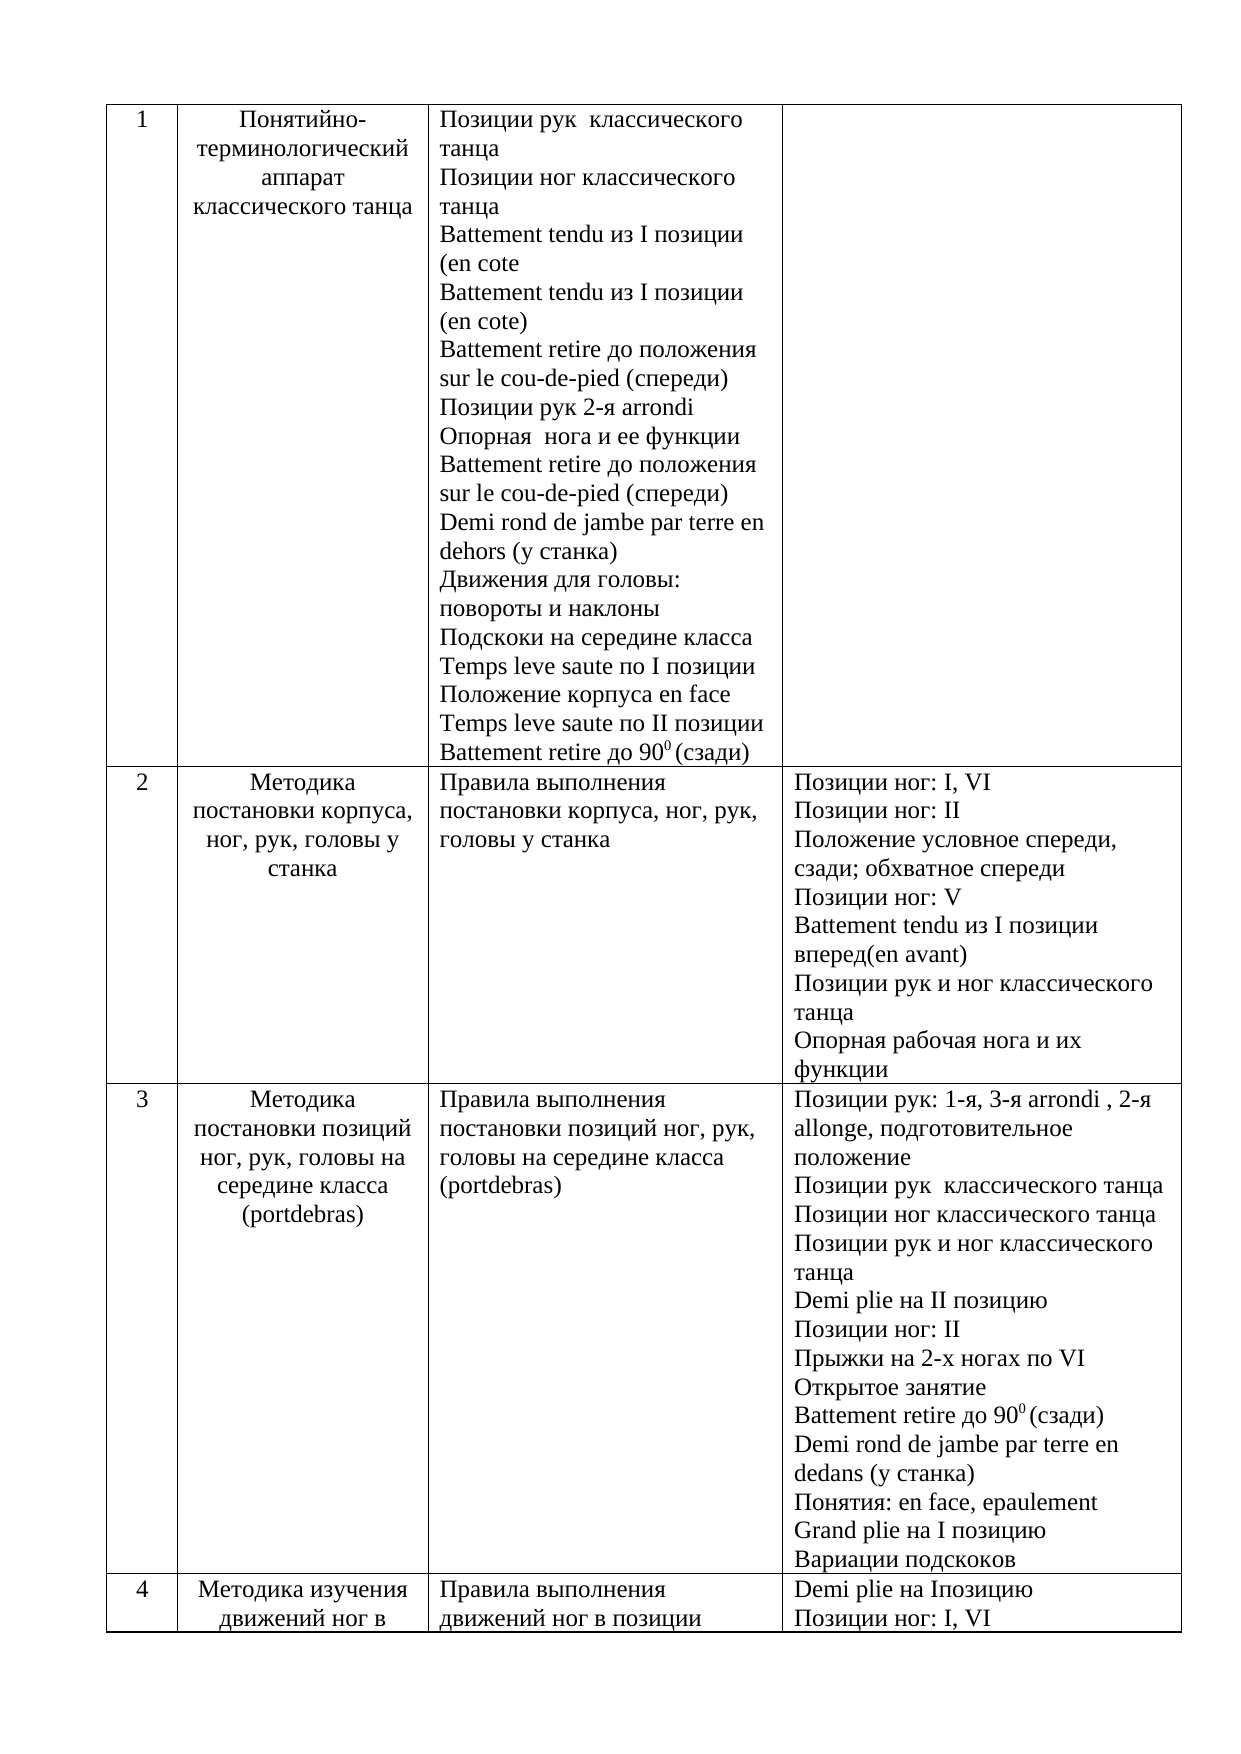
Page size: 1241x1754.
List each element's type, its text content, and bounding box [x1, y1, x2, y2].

table_cell [783, 105, 1181, 766]
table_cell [429, 1574, 782, 1631]
table_cell Позиции рук классического танца Позиции ног классического танца Battement tendu из I позиции (en cote Battement tendu из I позиции (en cote) Battement retire до положения sur le cou-de-pied (спереди) Позиции рук 2-я arrondi Опорная нога и ее функции Battement retire до положения sur le cou-de-pied (спереди) Demi rond de jambe par terre en dehors (у станка) Движения для головы: повороты и наклоны Подскоки на середине класса Temps leve saute по I позиции Положение корпуса en faсe Temps leve saute по II позиции Battement retire до 900 (сзади) [429, 105, 782, 766]
table_cell 4 [107, 1574, 177, 1631]
table_cell Правила выполнения постановки позиций ног, рук, головы на середине класса (portdebras) [429, 1084, 782, 1573]
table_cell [783, 1574, 1181, 1631]
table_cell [178, 1574, 428, 1631]
table_cell Методика постановки позиций ног, рук, головы на середине класса (portdebras) [178, 1084, 428, 1573]
table_cell 3 [107, 1084, 177, 1573]
table_cell 2 [107, 767, 177, 1083]
table_cell Позиции рук: 1-я, 3-я arrondi , 2-я allonge, подготовительное положение Позиции рук классического танца Позиции ног классического танца Позиции рук и ног классического танца Demi plie на II позицию Позиции ног: II Прыжки на 2-х ногах по VI Открытое занятие Battement retire до 900 (сзади) Demi rond de jambe par terre en dedans (у станка) Понятия: en faсe, epaulement Grand plie на I позицию Вариации подскоков [783, 1084, 1181, 1573]
table_cell Методика постановки корпуса, ног, рук, головы у станка [178, 767, 428, 1083]
table_cell Правила выполнения постановки корпуса, ног, рук, головы у станка [429, 767, 782, 1083]
table_cell Понятийно-терминологический аппарат классического танца [178, 105, 428, 766]
table_cell Позиции ног: I, VI Позиции ног: II Положение условное спереди, сзади; обхватное спереди Позиции ног: V Battement tendu из I позиции вперед(en avant) Позиции рук и ног классического танца Опорная рабочая нога и их функции [783, 767, 1181, 1083]
table_cell 1 [107, 105, 177, 766]
